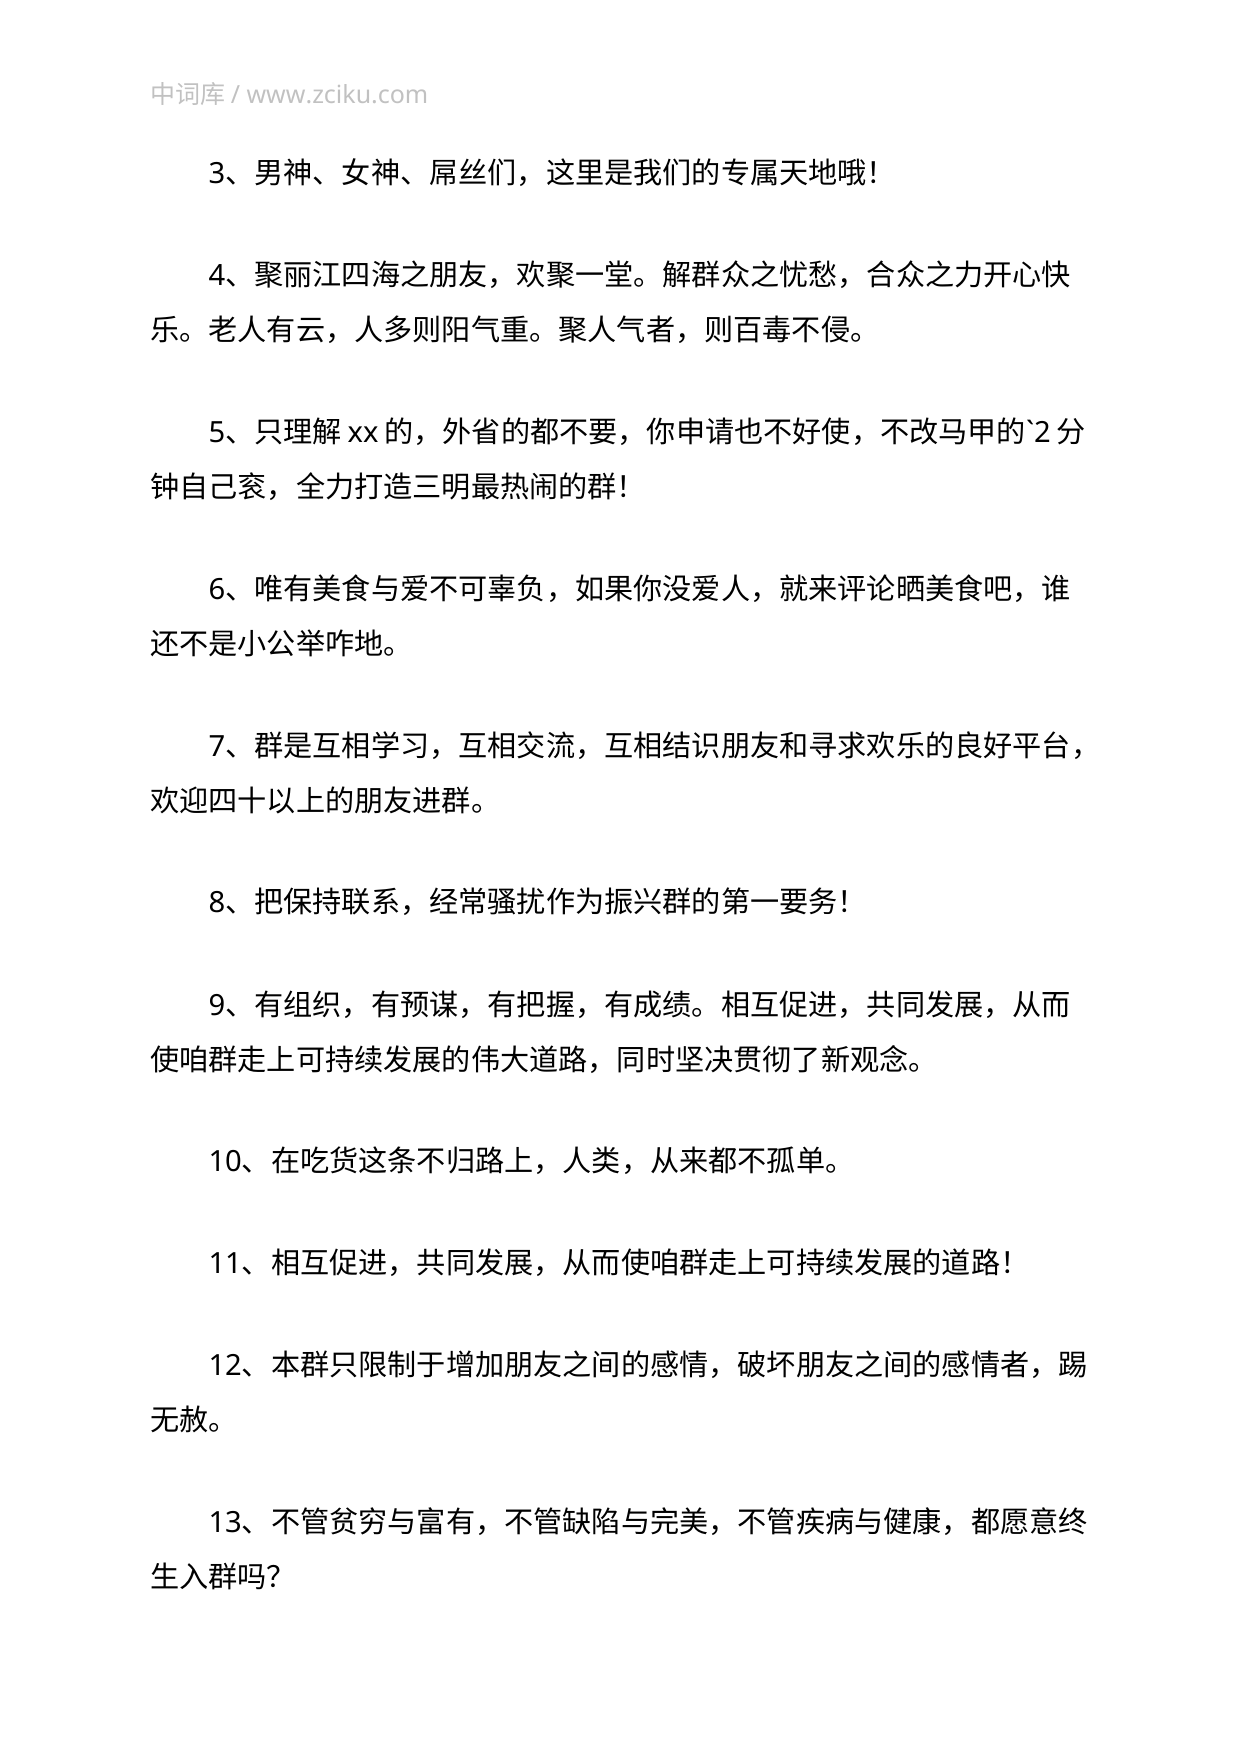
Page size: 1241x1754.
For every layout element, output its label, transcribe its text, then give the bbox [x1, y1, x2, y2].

text 9、有组织，有预谋，有把握，有成绩。相互促进，共同发展，从而使咱群走上可持续发展的伟大道路，同时坚决贯彻了新观念。 [150, 981, 1090, 1078]
text 12、本群只限制于增加朋友之间的感情，破坏朋友之间的感情者，踢无赦。 [150, 1342, 1090, 1439]
text 13、不管贫穷与富有，不管缺陷与完美，不管疾病与健康，都愿意终生入群吗？ [150, 1498, 1090, 1596]
text 10、在吃货这条不归路上，人类，从来都不孤单。 [150, 1138, 1090, 1180]
text 3、男神、女神、屌丝们，这里是我们的专属天地哦！ [150, 150, 1090, 192]
text 6、唯有美食与爱不可辜负，如果你没爱人，就来评论晒美食吧，谁还不是小公举咋地。 [150, 566, 1090, 663]
text 7、群是互相学习，互相交流，互相结识朋友和寻求欢乐的良好平台，欢迎四十以上的朋友进群。 [150, 722, 1090, 819]
text 11、相互促进，共同发展，从而使咱群走上可持续发展的道路！ [150, 1240, 1090, 1282]
text 5、只理解xx的，外省的都不要，你申请也不好使，不改马甲的`2分钟自己衮，全力打造三明最热闹的群！ [150, 409, 1090, 506]
text 4、聚丽江四海之朋友，欢聚一堂。解群众之忧愁，合众之力开心快乐。老人有云，人多则阳气重。聚人气者，则百毒不侵。 [150, 252, 1090, 349]
text 8、把保持联系，经常骚扰作为振兴群的第一要务！ [150, 879, 1090, 921]
